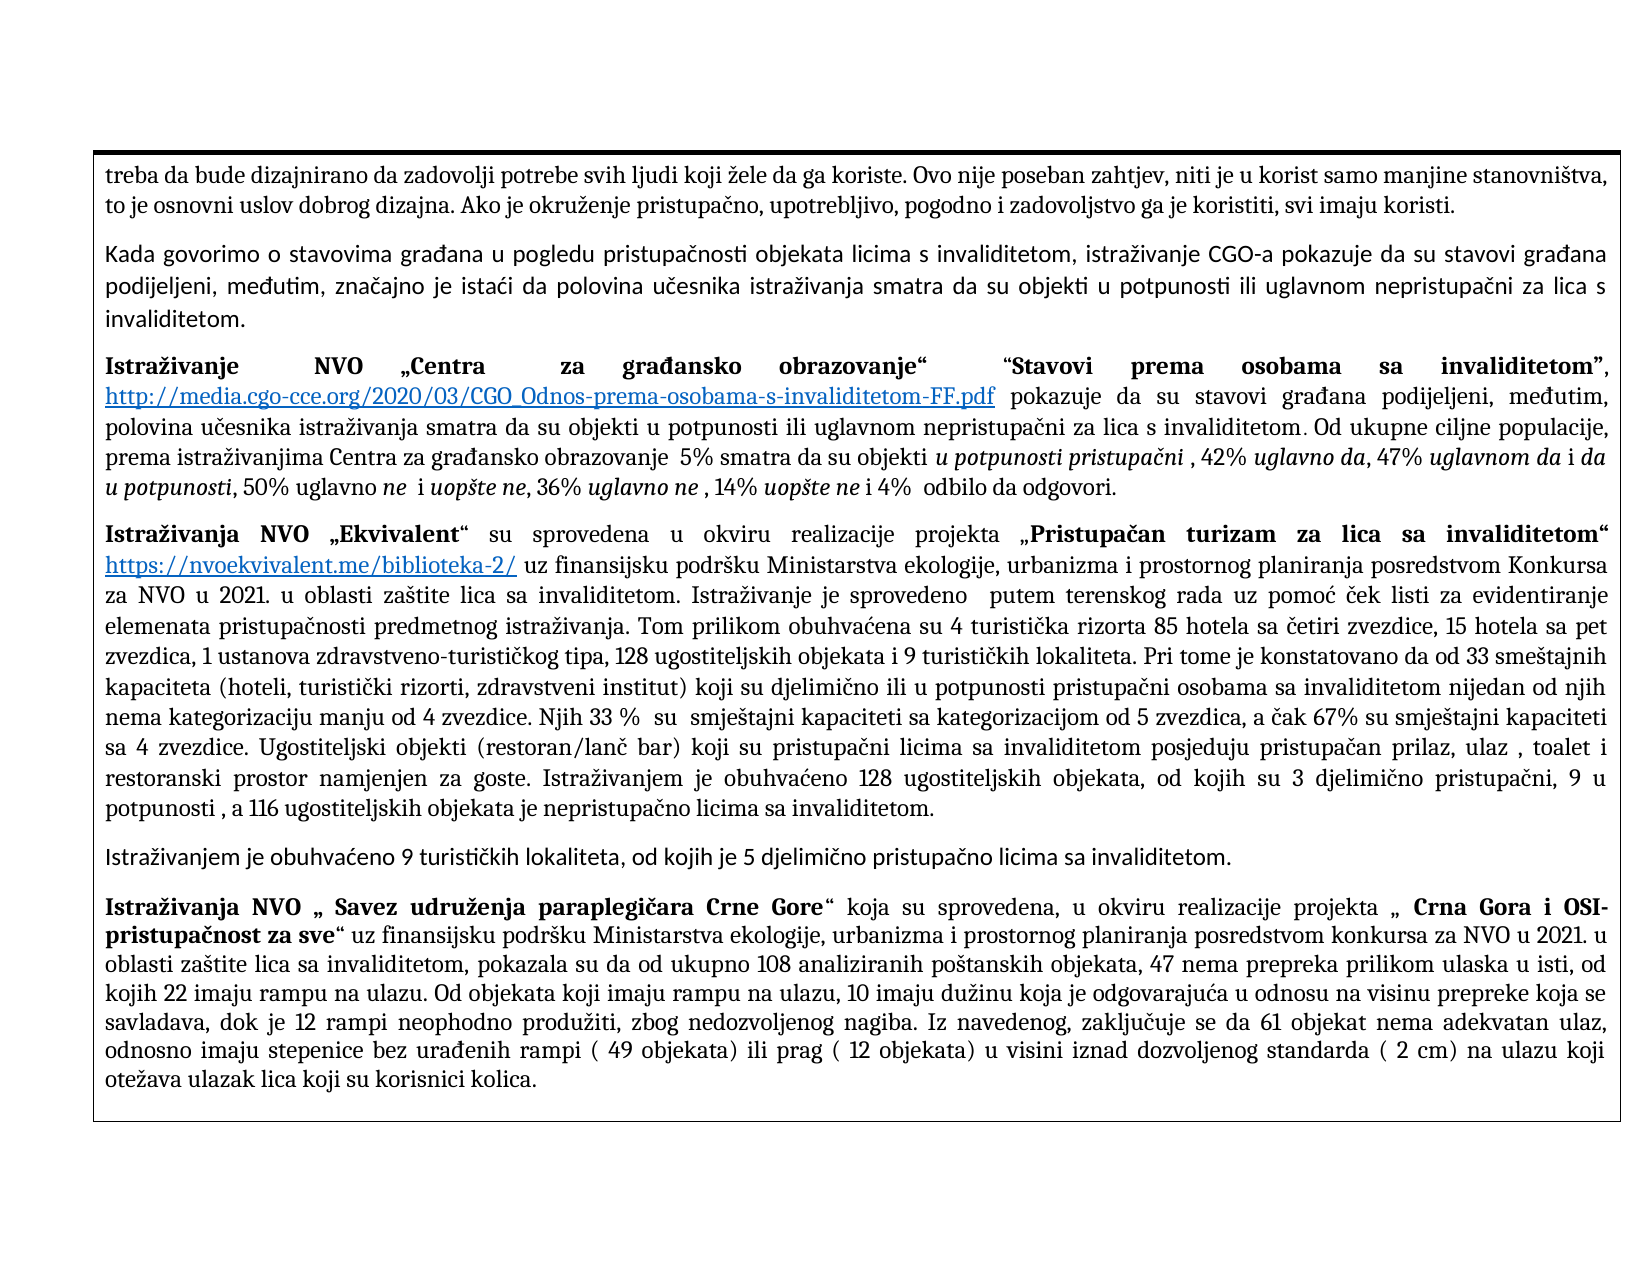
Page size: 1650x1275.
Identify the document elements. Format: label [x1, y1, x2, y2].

table_header [94, 155, 1620, 1121]
